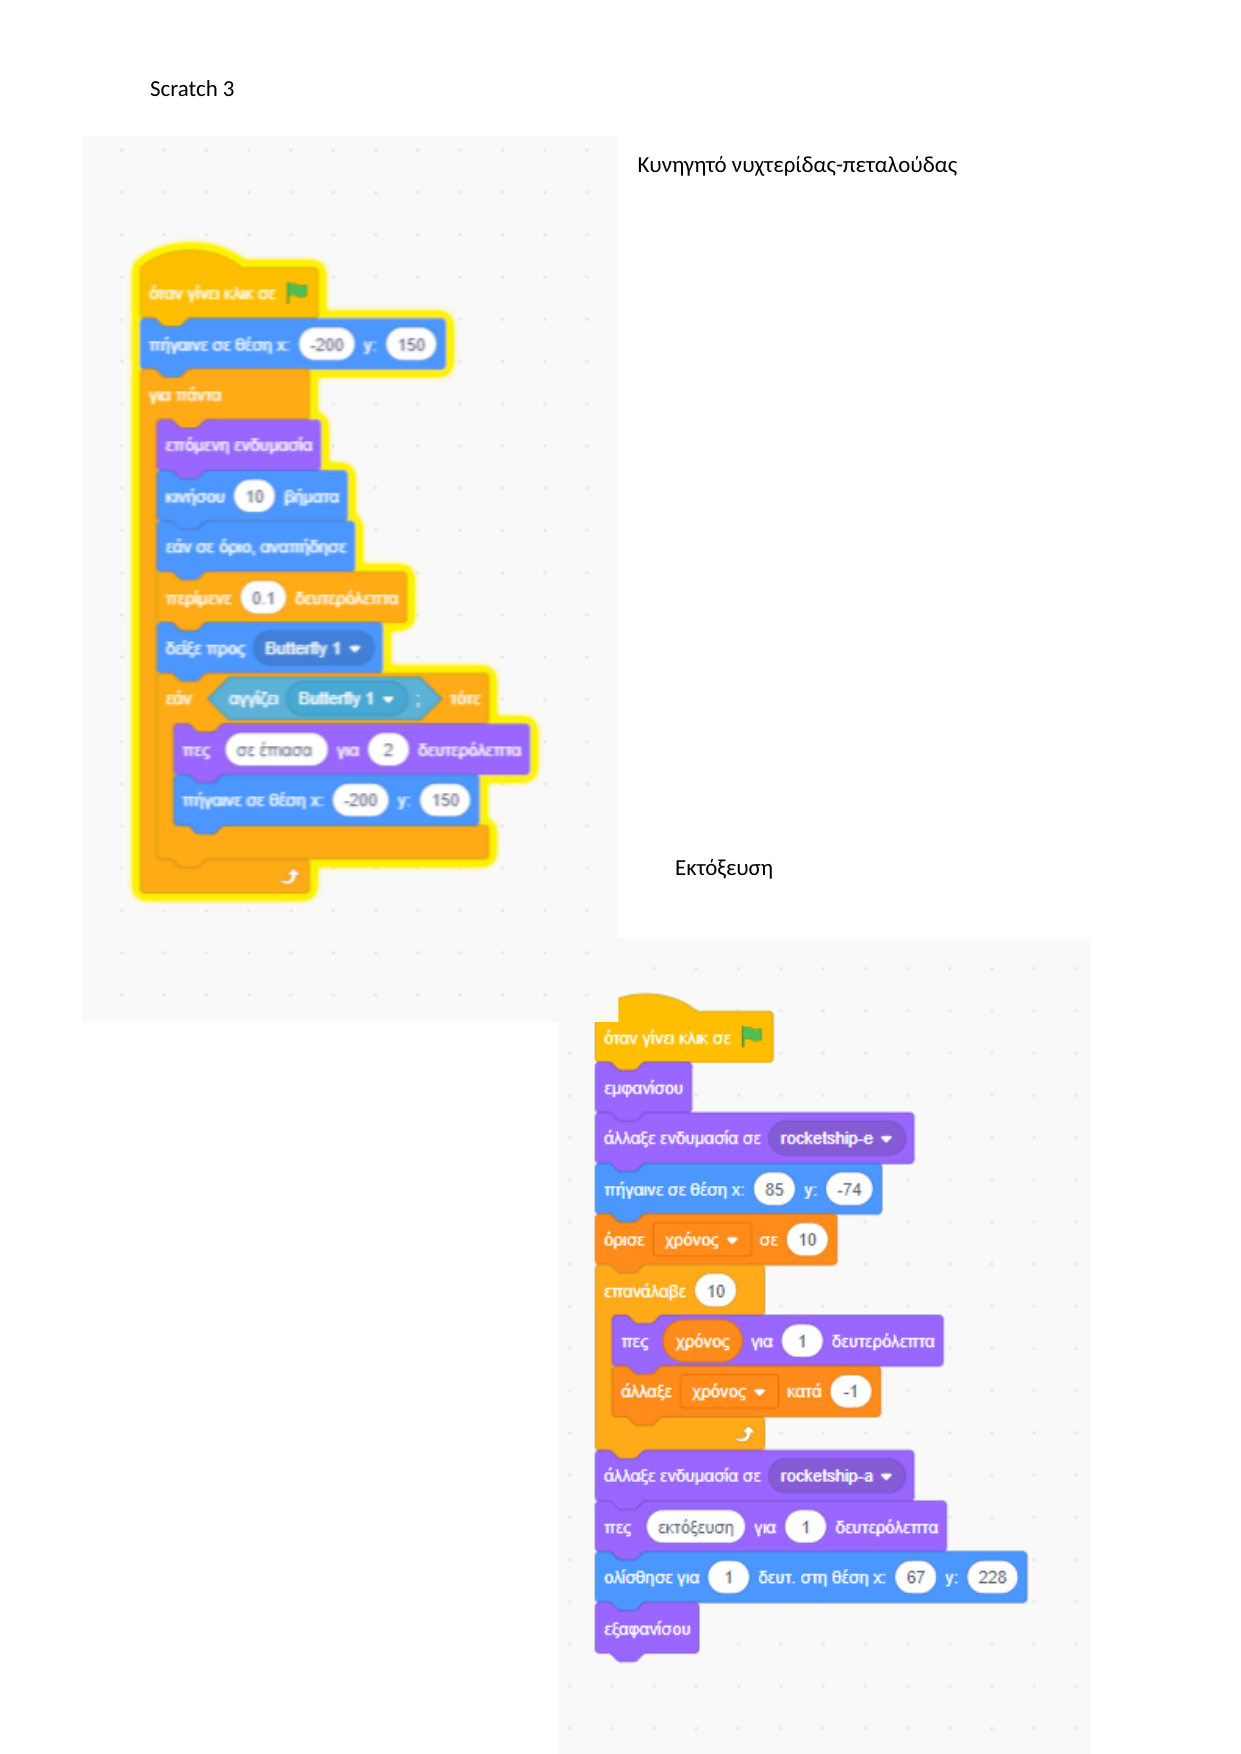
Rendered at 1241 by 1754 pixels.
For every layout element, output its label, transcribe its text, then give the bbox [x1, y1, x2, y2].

text Κυνηγητό νυχτερίδας-πεταλούδας [617, 150, 1090, 178]
picture [80, 136, 1090, 1750]
text Εκτόξευση [617, 853, 1090, 881]
